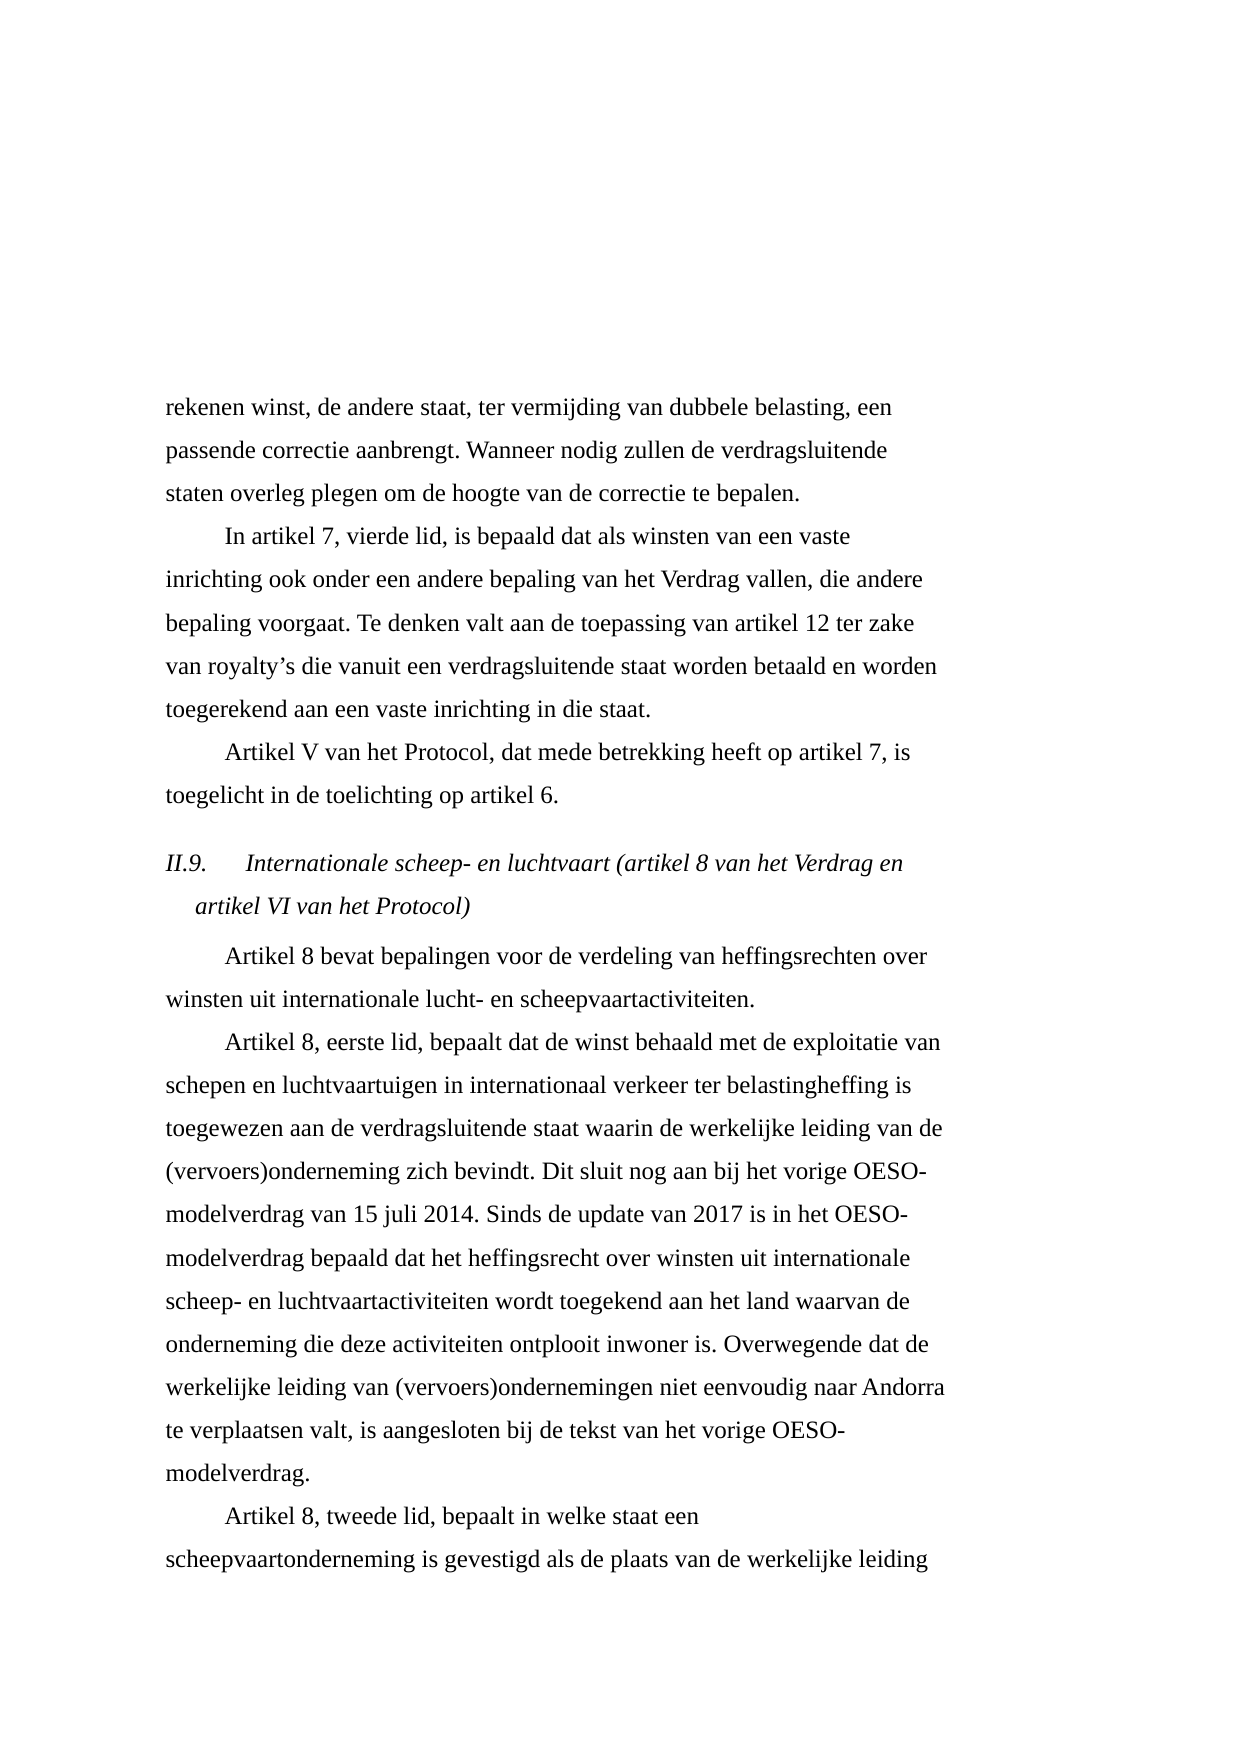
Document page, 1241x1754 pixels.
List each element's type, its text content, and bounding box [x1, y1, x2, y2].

list Internationale scheep- en luchtvaart (artikel 8 van het Verdrag en artikel VI van het Protocol) [165, 848, 951, 920]
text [165, 392, 951, 507]
text In artikel 7, vierde lid, is bepaald dat als winsten van een vaste inrichting ook onder een andere bepaling van het Verdrag vallen, die andere bepaling voorgaat. Te denken valt aan de toepassing van artikel 12 ter zake van royalty’s die vanuit een verdragsluitende staat worden betaald en worden toegerekend aan een vaste inrichting in die staat. [165, 521, 951, 723]
text Artikel 8 bevat bepalingen voor de verdeling van heffingsrechten over winsten uit internationale lucht- en scheepvaartactiviteiten. [165, 941, 951, 1013]
text Artikel 8, eerste lid, bepaalt dat de winst behaald met de exploitatie van schepen en luchtvaartuigen in internationaal verkeer ter belastingheffing is toegewezen aan de verdragsluitende staat waarin de werkelijke leiding van de (vervoers)onderneming zich bevindt. Dit sluit nog aan bij het vorige OESO-modelverdrag van 15 juli 2014. Sinds de update van 2017 is in het OESO-modelverdrag bepaald dat het heffingsrecht over winsten uit internationale scheep- en luchtvaartactiviteiten wordt toegekend aan het land waarvan de onderneming die deze activiteiten ontplooit inwoner is. Overwegende dat de werkelijke leiding van (vervoers)ondernemingen niet eenvoudig naar Andorra te verplaatsen valt, is aangesloten bij de tekst van het vorige OESO-modelverdrag. [165, 1027, 951, 1487]
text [165, 1501, 951, 1573]
text Artikel V van het Protocol, dat mede betrekking heeft op artikel 7, is toegelicht in de toelichting op artikel 6. [165, 737, 951, 809]
